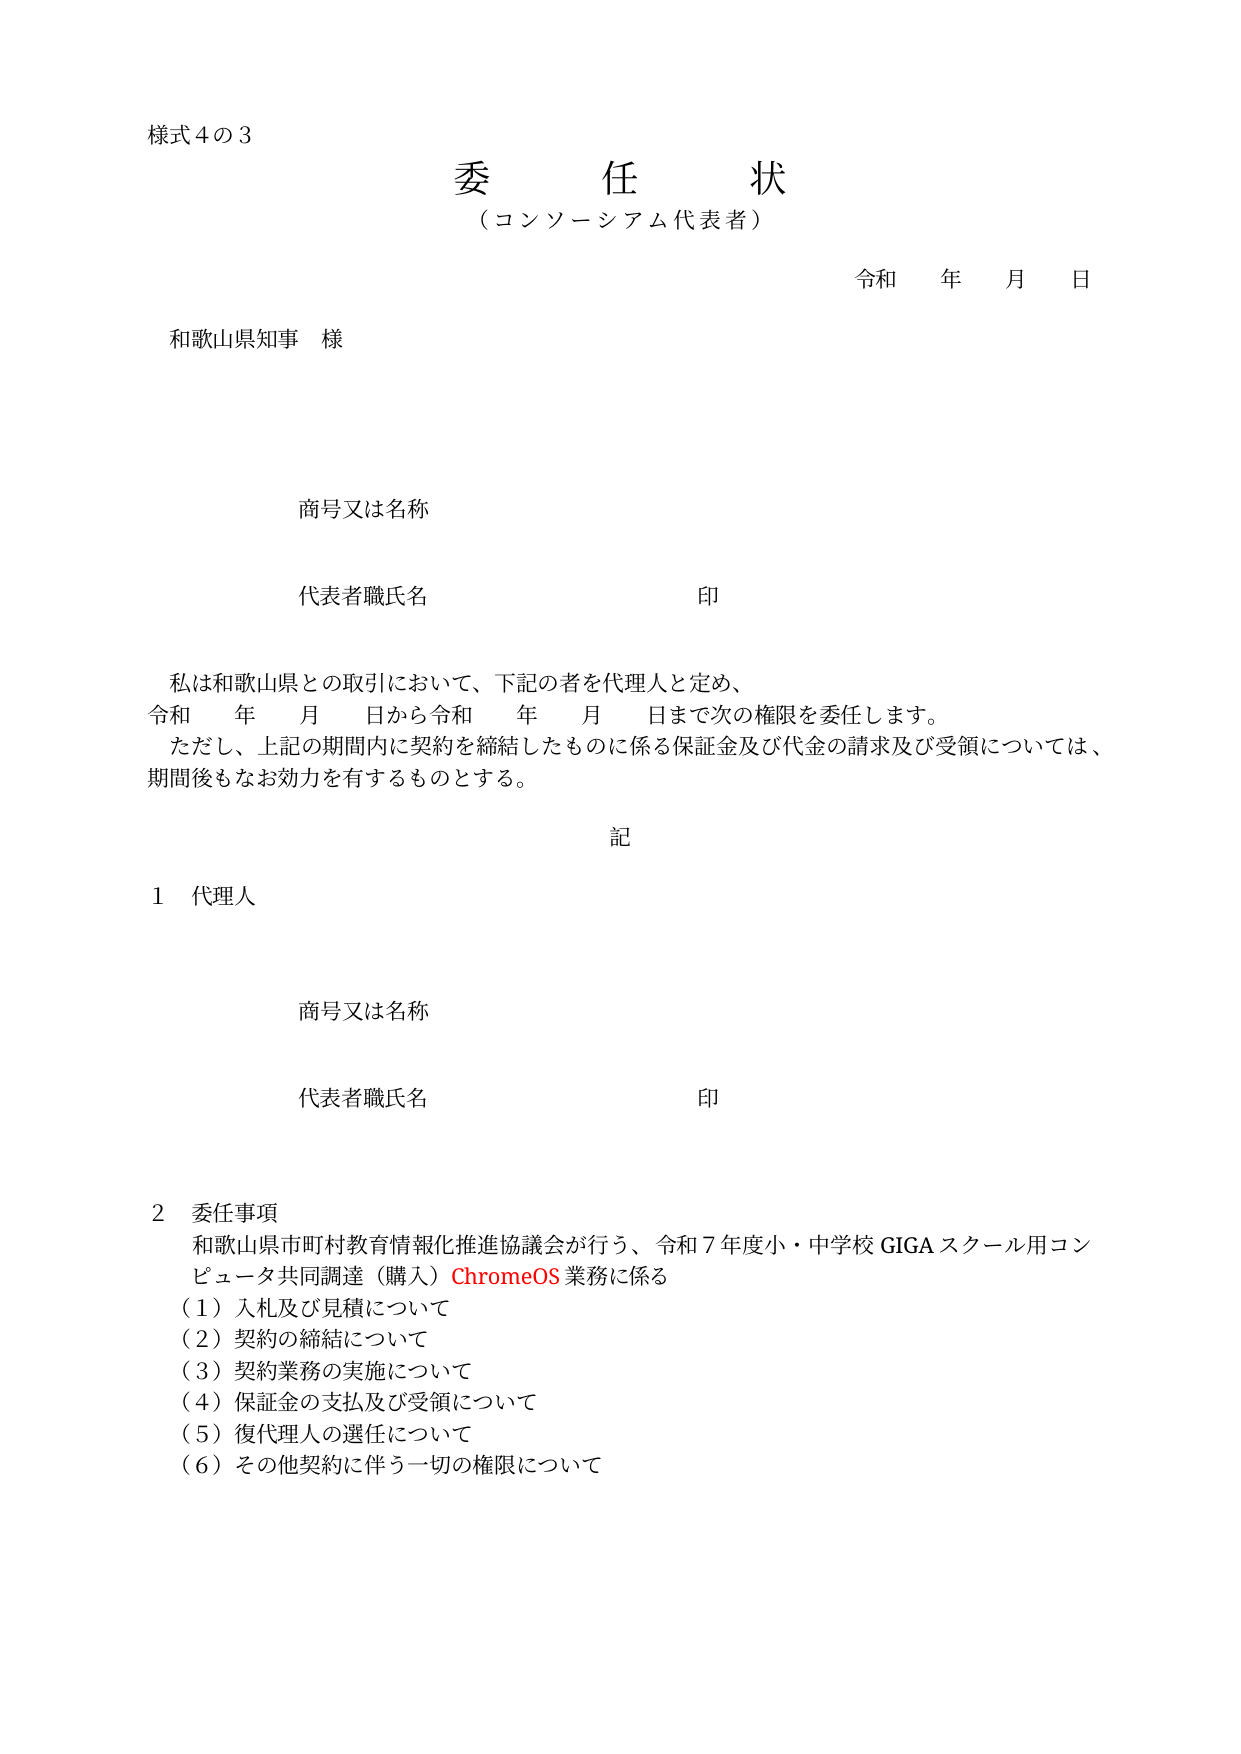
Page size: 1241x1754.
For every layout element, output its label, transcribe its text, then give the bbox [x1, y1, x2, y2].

text （コンソーシアム代表者） [148, 203, 1092, 235]
text （１）入札及び見積について [148, 1291, 1092, 1322]
text 和歌山県市町村教育情報化推進協議会が行う、令和７年度小・中学校GIGAスクール用コンピュータ共同調達（購入）ChromeOS業務に係る [148, 1228, 1092, 1291]
text 私は和歌山県との取引において、下記の者を代理人と定め、 [148, 667, 1092, 698]
text 令和 年 月 日 [148, 263, 1092, 294]
text 様式４の３ [148, 118, 1092, 149]
text １ 代理人 [148, 879, 1092, 911]
text 商号又は名称 [148, 492, 1092, 524]
text ２ 委任事項 [148, 1196, 1092, 1228]
text （５）復代理人の選任について [148, 1417, 1092, 1448]
text 商号又は名称 [148, 994, 1092, 1026]
text 令和 年 月 日から令和 年 月 日まで次の権限を委任します。 [148, 698, 1092, 729]
text （６）その他契約に伴う一切の権限について [148, 1448, 1092, 1480]
text 記 [148, 820, 1092, 852]
text ただし、上記の期間内に契約を締結したものに係る保証金及び代金の請求及び受領については、期間後もなお効力を有するものとする。 [148, 729, 1092, 792]
text 代表者職氏名 印 [148, 579, 1092, 611]
text 和歌山県知事 様 [148, 322, 1092, 353]
text 代表者職氏名 印 [148, 1082, 1092, 1113]
text （２）契約の締結について [148, 1322, 1092, 1354]
text 委 任 状 [148, 149, 1092, 203]
text （４）保証金の支払及び受領について [148, 1385, 1092, 1417]
text （３）契約業務の実施について [148, 1354, 1092, 1385]
